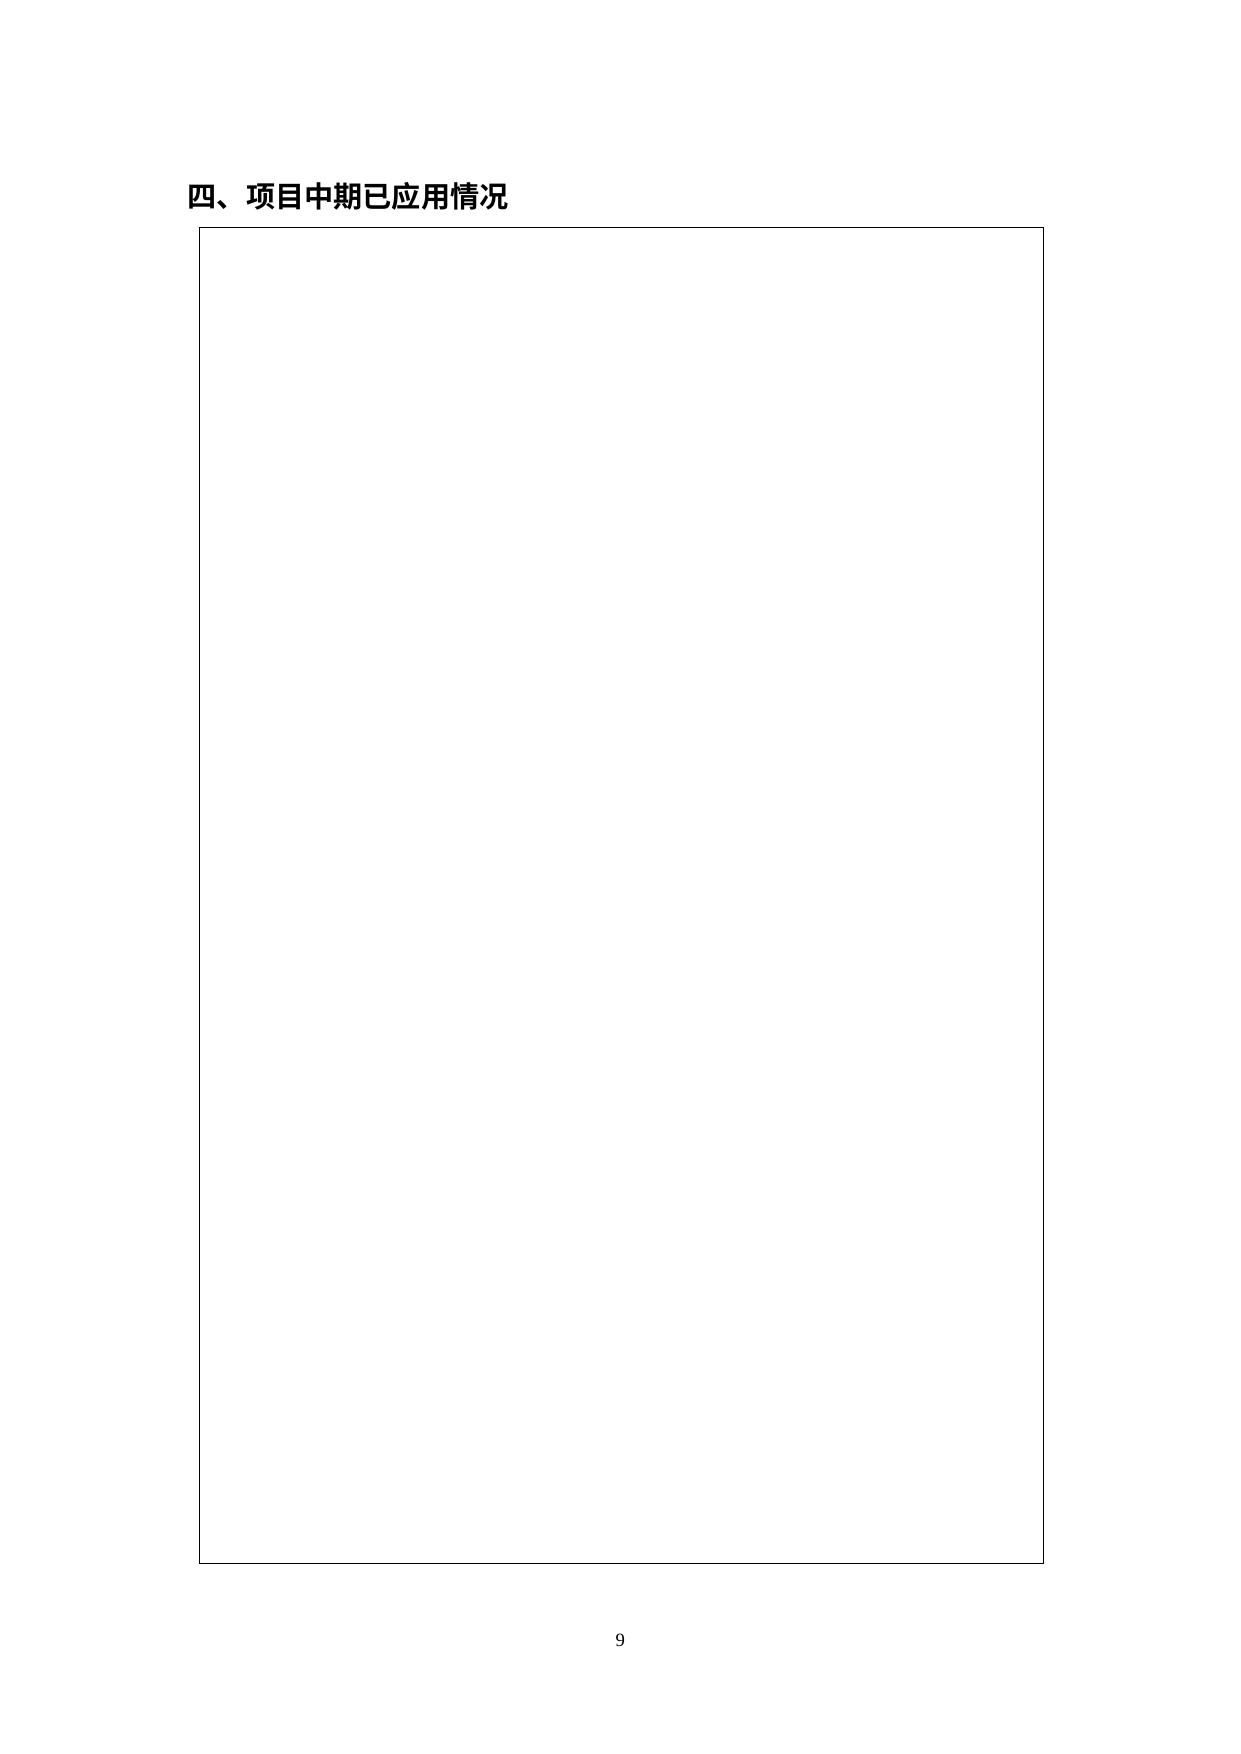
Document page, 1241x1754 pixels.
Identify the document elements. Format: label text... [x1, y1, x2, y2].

text 四、项目中期已应用情况 [187, 162, 1053, 227]
table_header [200, 228, 1043, 1563]
